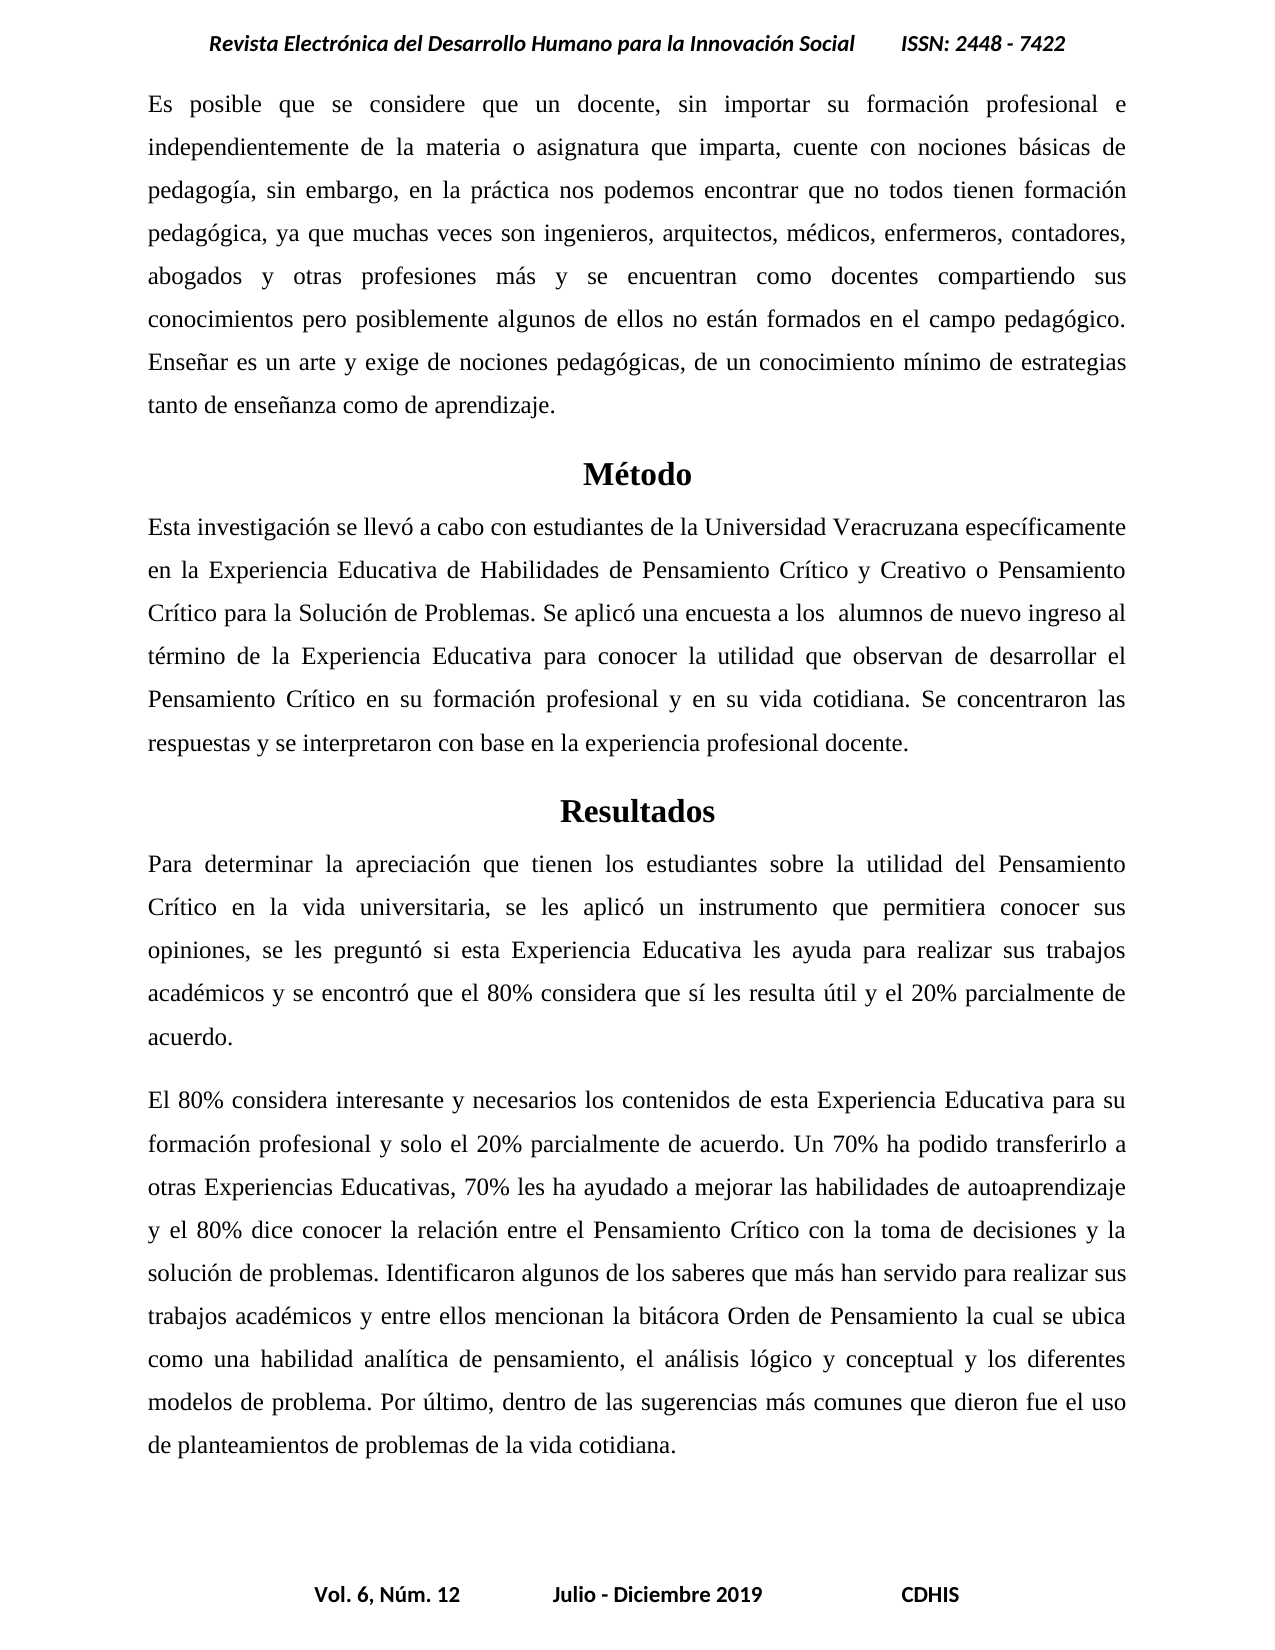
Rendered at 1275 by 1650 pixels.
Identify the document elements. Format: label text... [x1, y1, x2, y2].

text Para determinar la apreciación que tienen los estudiantes sobre la utilidad del Pensamiento Crítico en la vida universitaria, se les aplicó un instrumento que permitiera conocer sus opiniones, se les preguntó si esta Experiencia Educativa les ayuda para realizar sus trabajos académicos y se encontró que el 80% considera que sí les resulta útil y el 20% parcialmente de acuerdo. [148, 849, 1127, 1050]
text Método [148, 454, 1127, 493]
text Es posible que se considere que un docente, sin importar su formación profesional e independientemente de la materia o asignatura que imparta, cuente con nociones básicas de pedagogía, sin embargo, en la práctica nos podemos encontrar que no todos tienen formación pedagógica, ya que muchas veces son ingenieros, arquitectos, médicos, enfermeros, contadores, abogados y otras profesiones más y se encuentran como docentes compartiendo sus conocimientos pero posiblemente algunos de ellos no están formados en el campo pedagógico. Enseñar es un arte y exige de nociones pedagógicas, de un conocimiento mínimo de estrategias tanto de enseñanza como de aprendizaje. [148, 89, 1127, 419]
text El 80% considera interesante y necesarios los contenidos de esta Experiencia Educativa para su formación profesional y solo el 20% parcialmente de acuerdo. Un 70% ha podido transferirlo a otras Experiencias Educativas, 70% les ha ayudado a mejorar las habilidades de autoaprendizaje y el 80% dice conocer la relación entre el Pensamiento Crítico con la toma de decisiones y la solución de problemas. Identificaron algunos de los saberes que más han servido para realizar sus trabajos académicos y entre ellos mencionan la bitácora Orden de Pensamiento la cual se ubica como una habilidad analítica de pensamiento, el análisis lógico y conceptual y los diferentes modelos de problema. Por último, dentro de las sugerencias más comunes que dieron fue el uso de planteamientos de problemas de la vida cotidiana. [148, 1086, 1127, 1459]
text Resultados [148, 792, 1127, 830]
text Esta investigación se llevó a cabo con estudiantes de la Universidad Veracruzana específicamente en la Experiencia Educativa de Habilidades de Pensamiento Crítico y Creativo o Pensamiento Crítico para la Solución de Problemas. Se aplicó una encuesta a los alumnos de nuevo ingreso al término de la Experiencia Educativa para conocer la utilidad que observan de desarrollar el Pensamiento Crítico en su formación profesional y en su vida cotidiana. Se concentraron las respuestas y se interpretaron con base en la experiencia profesional docente. [148, 512, 1127, 756]
